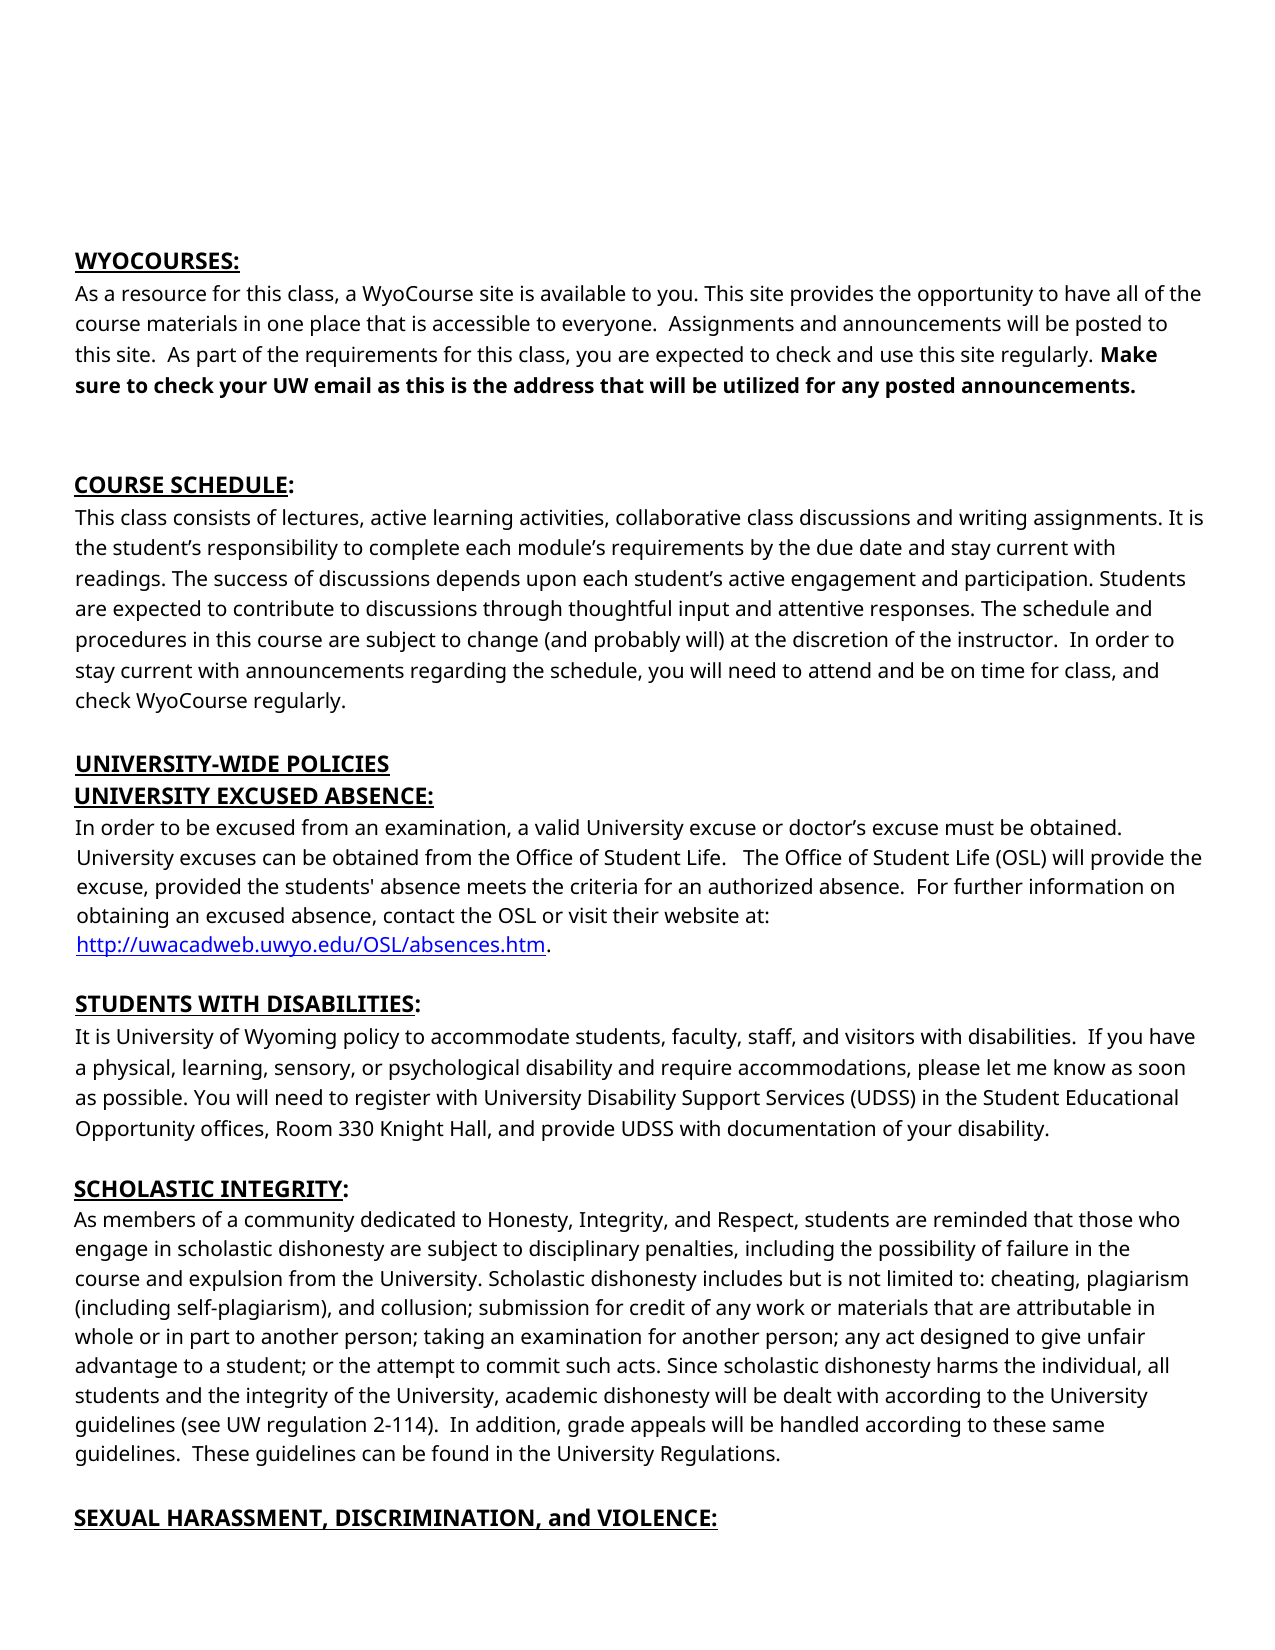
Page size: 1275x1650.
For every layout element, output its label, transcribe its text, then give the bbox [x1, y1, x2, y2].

subtitle UNIVERSITY EXCUSED ABSENCE: [73, 780, 1205, 811]
text WYOCOURSES: [75, 245, 1205, 276]
text COURSE SCHEDULE: [73, 469, 1205, 500]
text As a resource for this class, a WyoCourse site is available to you. This site provides the opportunity to have all of the course materials in one place that is accessible to everyone. Assignments and announcements will be posted to this site. As part of the requirements for this class, you are expected to check and use this site regularly. Make sure to check your UW email as this is the address that will be utilized for any posted announcements. [75, 279, 1205, 399]
text SEXUAL HARASSMENT, DISCRIMINATION, and VIOLENCE: [73, 1502, 1205, 1534]
text This class consists of lectures, active learning activities, collaborative class discussions and writing assignments. It is the student’s responsibility to complete each module’s requirements by the due date and stay current with readings. The success of discussions depends upon each student’s active engagement and participation. Students are expected to contribute to discussions through thoughtful input and attentive responses. The schedule and procedures in this course are subject to change (and probably will) at the discretion of the instructor. In order to stay current with announcements regarding the schedule, you will need to attend and be on time for class, and check WyoCourse regularly. [75, 503, 1205, 715]
text It is University of Wyoming policy to accommodate students, faculty, staff, and visitors with disabilities. If you have a physical, learning, sensory, or psychological disability and require accommodations, please let me know as soon as possible. You will need to register with University Disability Support Services (UDSS) in the Student Educational Opportunity offices, Room 330 Knight Hall, and provide UDSS with documentation of your disability. [75, 1022, 1205, 1142]
text STUDENTS WITH DISABILITIES: [75, 988, 1205, 1019]
text In order to be excused from an examination, a valid University excuse or doctor’s excuse must be obtained. University excuses can be obtained from the Office of Student Life. The Office of Student Life (OSL) will provide the excuse, provided the students' absence meets the criteria for an authorized absence. For further information on obtaining an excused absence, contact the OSL or visit their website at: http://uwacadweb.uwyo.edu/OSL/absences.htm. [75, 813, 1205, 959]
text As members of a community dedicated to Honesty, Integrity, and Respect, students are reminded that those who engage in scholastic dishonesty are subject to disciplinary penalties, including the possibility of failure in the course and expulsion from the University. Scholastic dishonesty includes but is not limited to: cheating, plagiarism (including self-plagiarism), and collusion; submission for credit of any work or materials that are attributable in whole or in part to another person; taking an examination for another person; any act designed to give unfair advantage to a student; or the attempt to commit such acts. Since scholastic dishonesty harms the individual, all students and the integrity of the University, academic dishonesty will be dealt with according to the University guidelines (see UW regulation 2-114). In addition, grade appeals will be handled according to these same guidelines. These guidelines can be found in the University Regulations. [73, 1205, 1200, 1468]
text SCHOLASTIC INTEGRITY: [73, 1173, 1200, 1204]
text UNIVERSITY-WIDE POLICIES [75, 748, 1205, 779]
